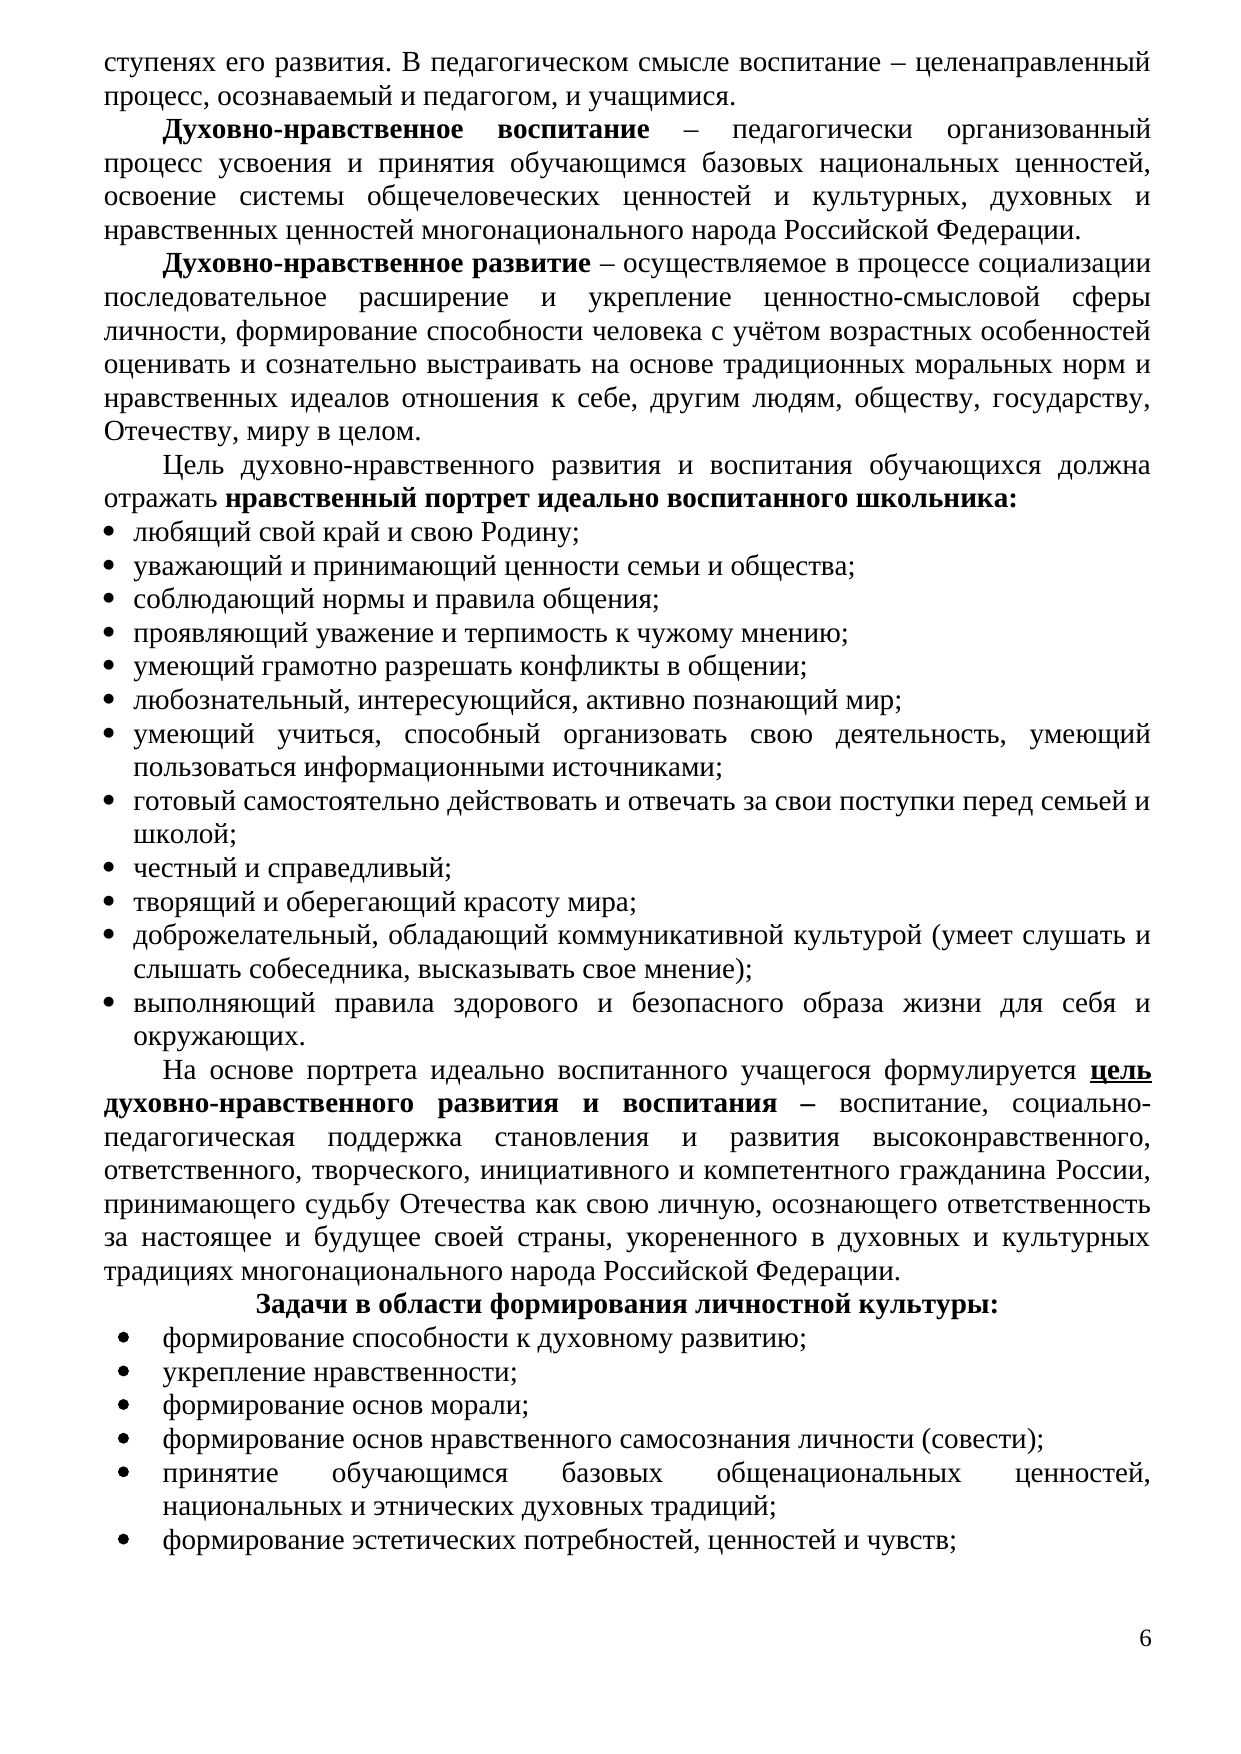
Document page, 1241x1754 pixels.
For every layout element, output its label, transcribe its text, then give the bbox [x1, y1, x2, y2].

list проявляющий уважение и терпимость к чужому мнению; [103, 615, 1152, 648]
list формирование эстетических потребностей, ценностей и чувств; [118, 1522, 1152, 1556]
list уважающий и принимающий ценности семьи и общества; [103, 548, 1152, 581]
list укрепление нравственности; [118, 1354, 1152, 1387]
list умеющий учиться, способный организовать свою деятельность, умеющий пользоваться информационными источниками; [103, 716, 1152, 783]
list формирование основ морали; [118, 1387, 1152, 1421]
list готовый самостоятельно действовать и отвечать за свои поступки перед семьей и школой; [103, 783, 1152, 850]
list честный и справедливый; [103, 850, 1152, 884]
list умеющий грамотно разрешать конфликты в общении; [103, 648, 1152, 682]
text Задачи в области формирования личностной культуры: [103, 1287, 1152, 1320]
text Духовно-нравственное воспитание – педагогически организованный процесс усвоения и принятия обучающимся базовых национальных ценностей, освоение системы общечеловеческих ценностей и культурных, духовных и нравственных ценностей многонационального народа Российской Федерации. [103, 111, 1152, 246]
text Цель духовно-нравственного развития и воспитания обучающихся должна отражать нравственный портрет идеально воспитанного школьника: [103, 447, 1152, 514]
list любящий свой край и свою Родину; [103, 514, 1152, 548]
list принятие обучающимся базовых общенациональных ценностей, национальных и этнических духовных традиций; [118, 1455, 1152, 1522]
list соблюдающий нормы и правила общения; [103, 581, 1152, 615]
list выполняющий правила здорового и безопасного образа жизни для себя и окружающих. [103, 985, 1152, 1052]
list любознательный, интересующийся, активно познающий мир; [103, 682, 1152, 716]
text Духовно-нравственное развитие – осуществляемое в процессе социализации последовательное расширение и укрепление ценностно-смысловой сферы личности, формирование способности человека с учётом возрастных особенностей оценивать и сознательно выстраивать на основе традиционных моральных норм и нравственных идеалов отношения к себе, другим людям, обществу, государству, Отечеству, миру в целом. [103, 246, 1152, 447]
list формирование способности к духовному развитию; [118, 1320, 1152, 1354]
text На основе портрета идеально воспитанного учащегося формулируется цель духовно-нравственного развития и воспитания – воспитание, социально-педагогическая поддержка становления и развития высоконравственного, ответственного, творческого, инициативного и компетентного гражданина России, принимающего судьбу Отечества как свою личную, осознающего ответственность за настоящее и будущее своей страны, укорененного в духовных и культурных традициях многонационального народа Российской Федерации. [103, 1052, 1152, 1287]
list доброжелательный, обладающий коммуникативной культурой (умеет слушать и слышать собеседника, высказывать свое мнение); [103, 917, 1152, 985]
list творящий и оберегающий красоту мира; [103, 884, 1152, 917]
list формирование основ нравственного самосознания личности (совести); [118, 1421, 1152, 1455]
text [103, 44, 1152, 111]
